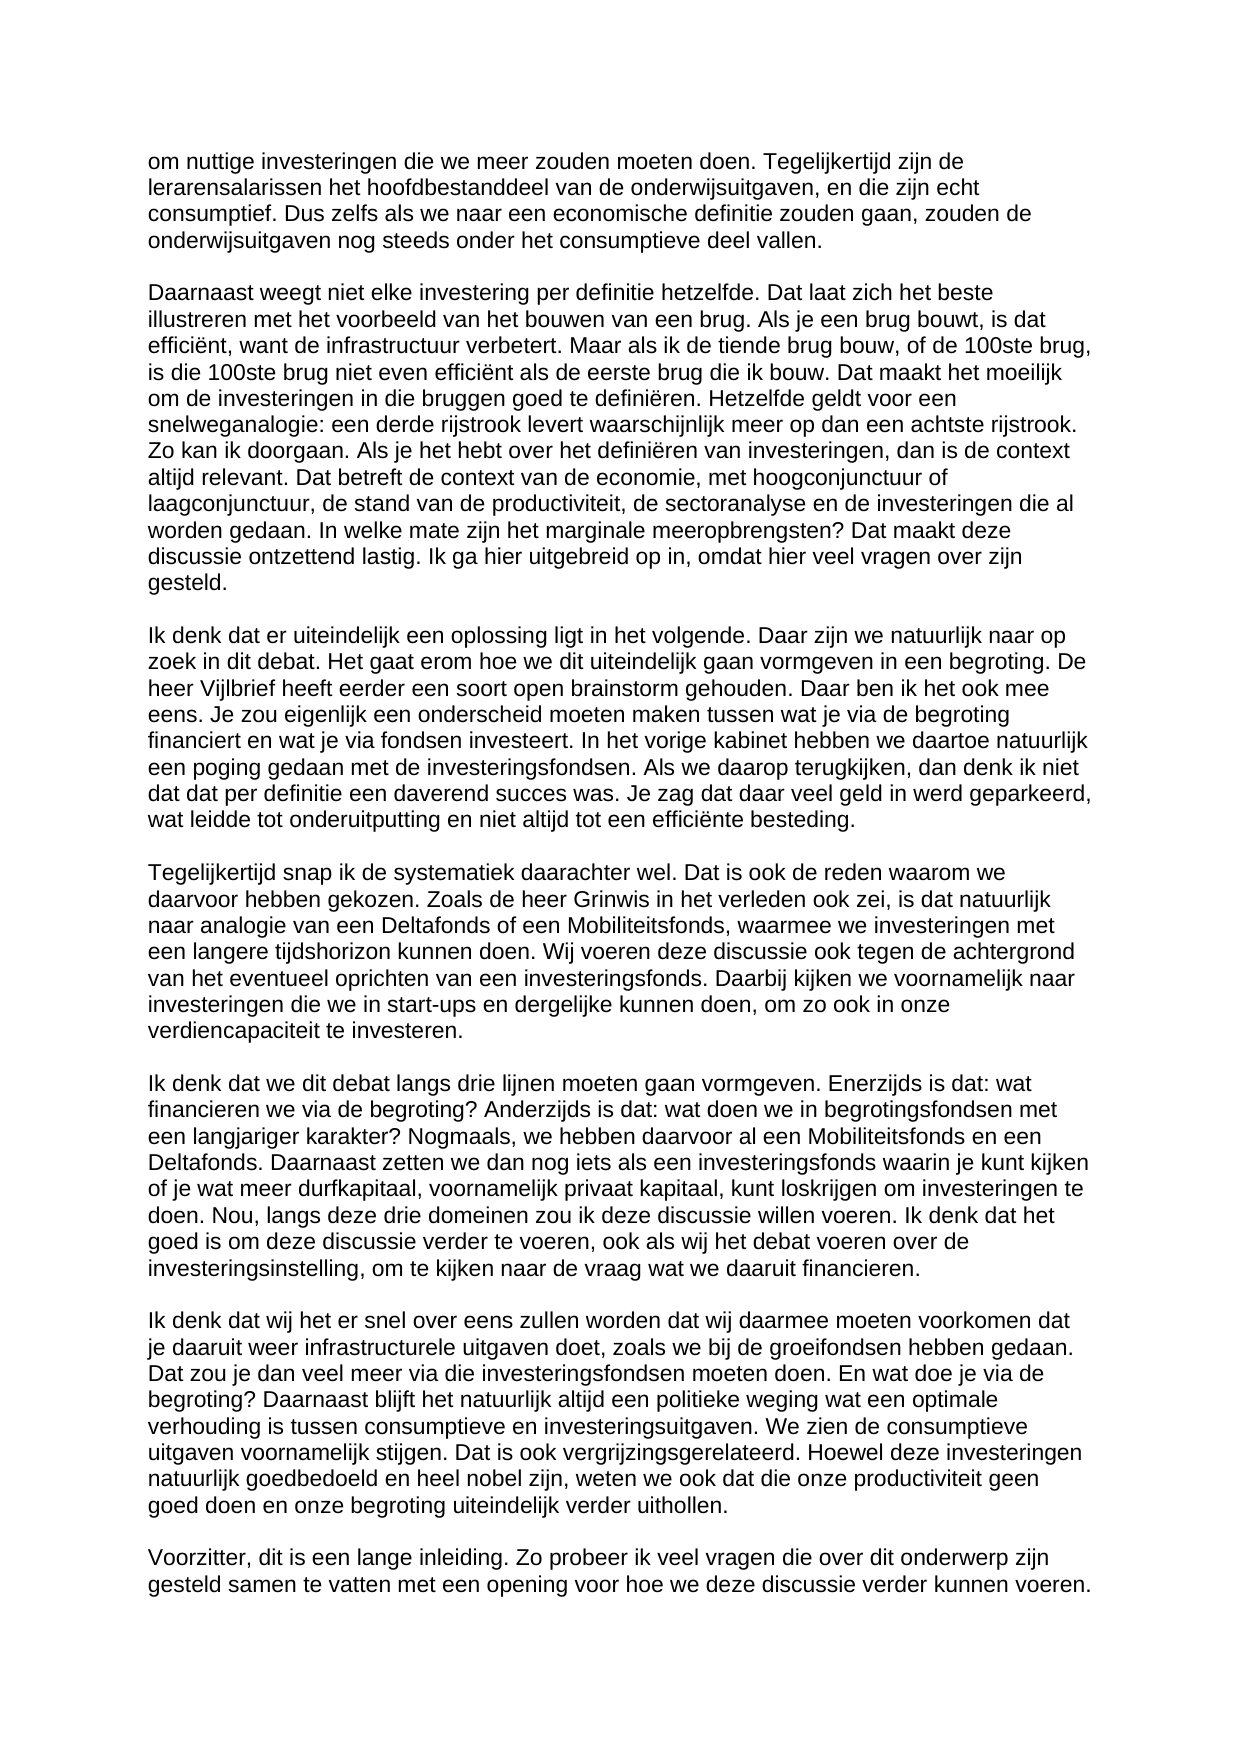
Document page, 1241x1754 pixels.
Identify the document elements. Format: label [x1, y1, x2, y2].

text [148, 148, 1093, 1597]
